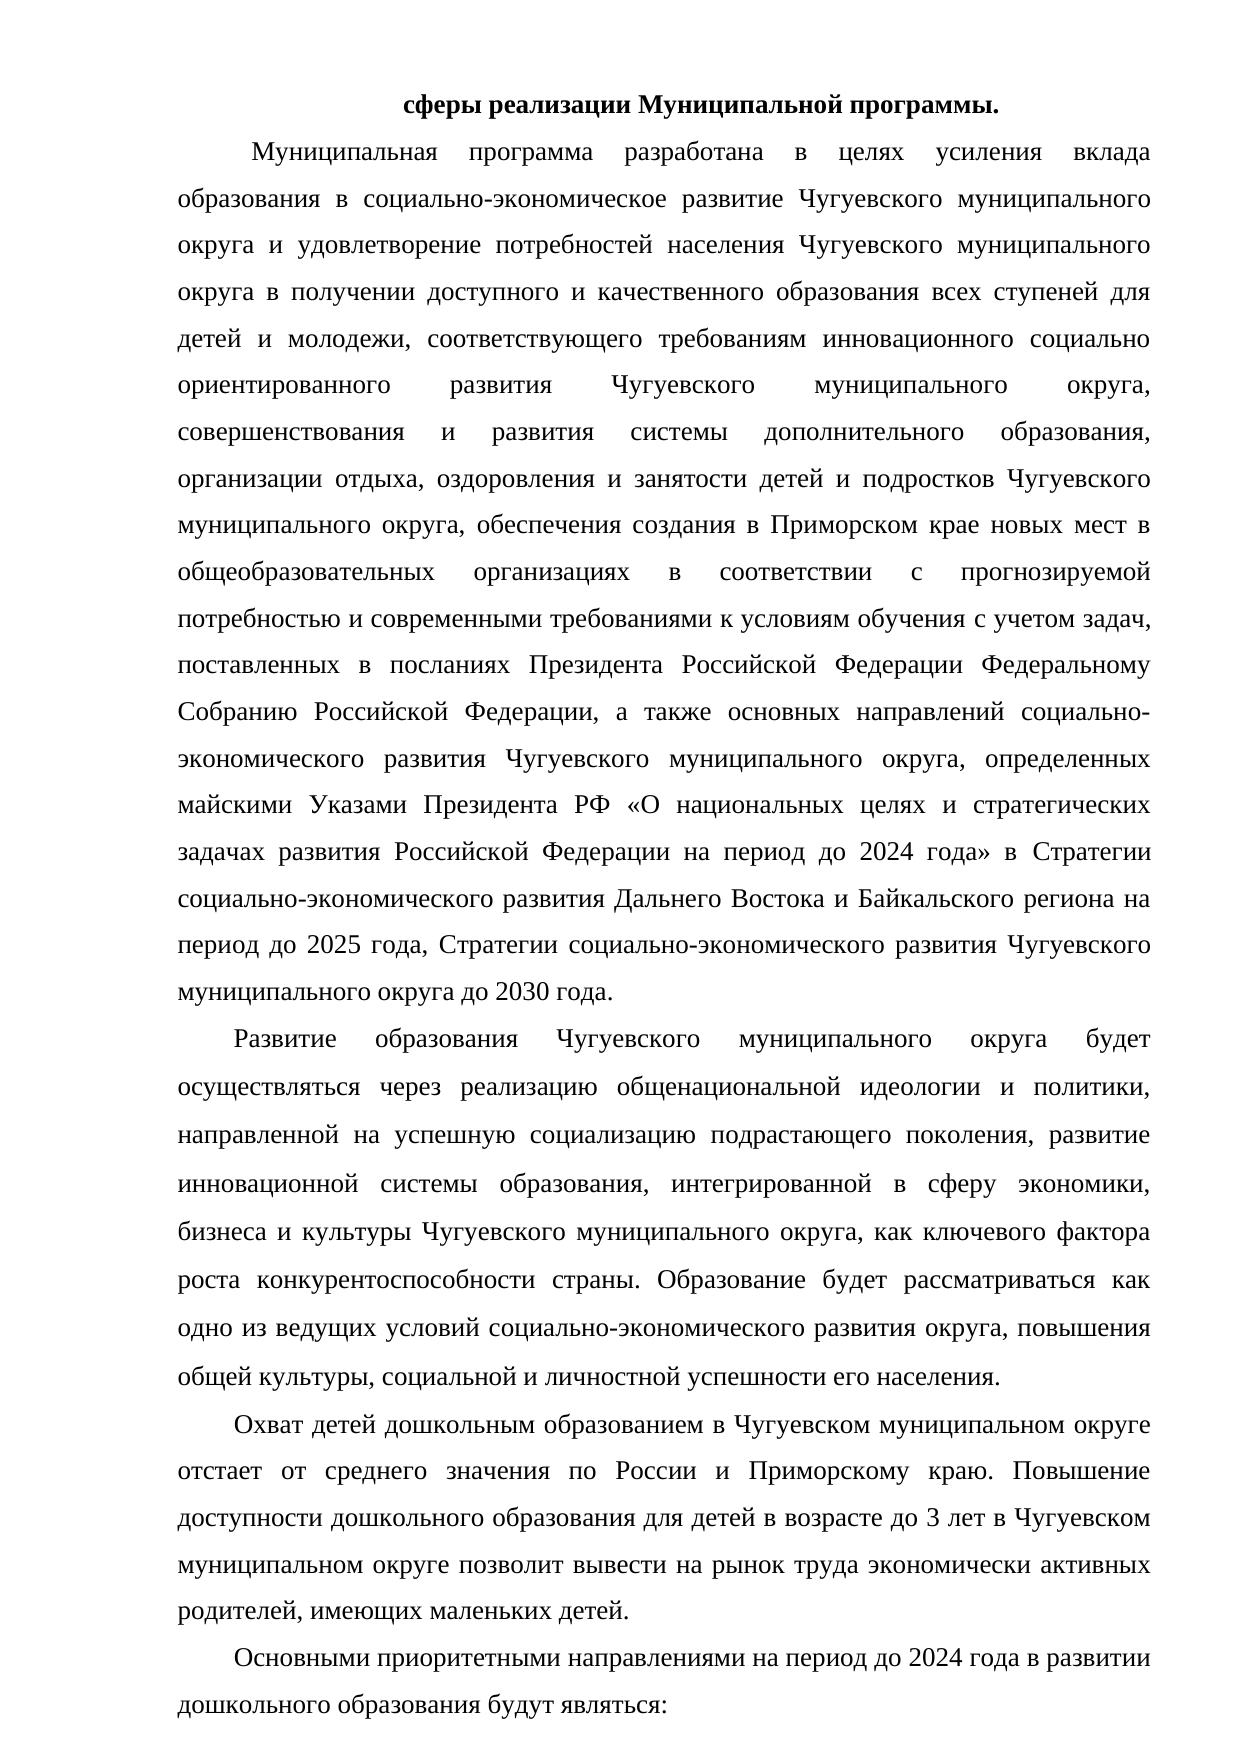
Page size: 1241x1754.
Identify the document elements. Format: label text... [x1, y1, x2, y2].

text Охват детей дошкольным образованием в Чугуевском муниципальном округе отстает от среднего значения по России и Приморскому краю. Повышение доступности дошкольного образования для детей в возрасте до 3 лет в Чугуевском муниципальном округе позволит вывести на рынок труда экономически активных родителей, имеющих маленьких детей. [177, 1408, 1152, 1626]
text сферы реализации Муниципальной программы. [251, 89, 1152, 120]
text Развитие образования Чугуевского муниципального округа будет осуществляться через реализацию общенациональной идеологии и политики, направленной на успешную социализацию подрастающего поколения, развитие инновационной системы образования, интегрированной в сферу экономики, бизнеса и культуры Чугуевского муниципального округа, как ключевого фактора роста конкурентоспособности страны. Образование будет рассматриваться как одно из ведущих условий социально-экономического развития округа, повышения общей культуры, социальной и личностной успешности его населения. [177, 1022, 1152, 1391]
text Основными приоритетными направлениями на период до 2024 года в развитии дошкольного образования будут являться: [177, 1641, 1152, 1719]
text Муниципальная программа разработана в целях усиления вклада образования в социально-экономическое развитие Чугуевского муниципального округа и удовлетворение потребностей населения Чугуевского муниципального округа в получении доступного и качественного образования всех ступеней для детей и молодежи, соответствующего требованиям инновационного социально ориентированного развития Чугуевского муниципального округа, совершенствования и развития системы дополнительного образования, организации отдыха, оздоровления и занятости детей и подростков Чугуевского муниципального округа, обеспечения создания в Приморском крае новых мест в общеобразовательных организациях в соответствии с прогнозируемой потребностью и современными требованиями к условиям обучения с учетом задач, поставленных в посланиях Президента Российской Федерации Федеральному Собранию Российской Федерации, а также основных направлений социально-экономического развития Чугуевского муниципального округа, определенных майскими Указами Президента РФ «О национальных целях и стратегических задачах развития Российской Федерации на период до 2024 года» в Стратегии социально-экономического развития Дальнего Востока и Байкальского региона на период до 2025 года, Стратегии социально-экономического развития Чугуевского муниципального округа до 2030 года. [177, 135, 1152, 1006]
